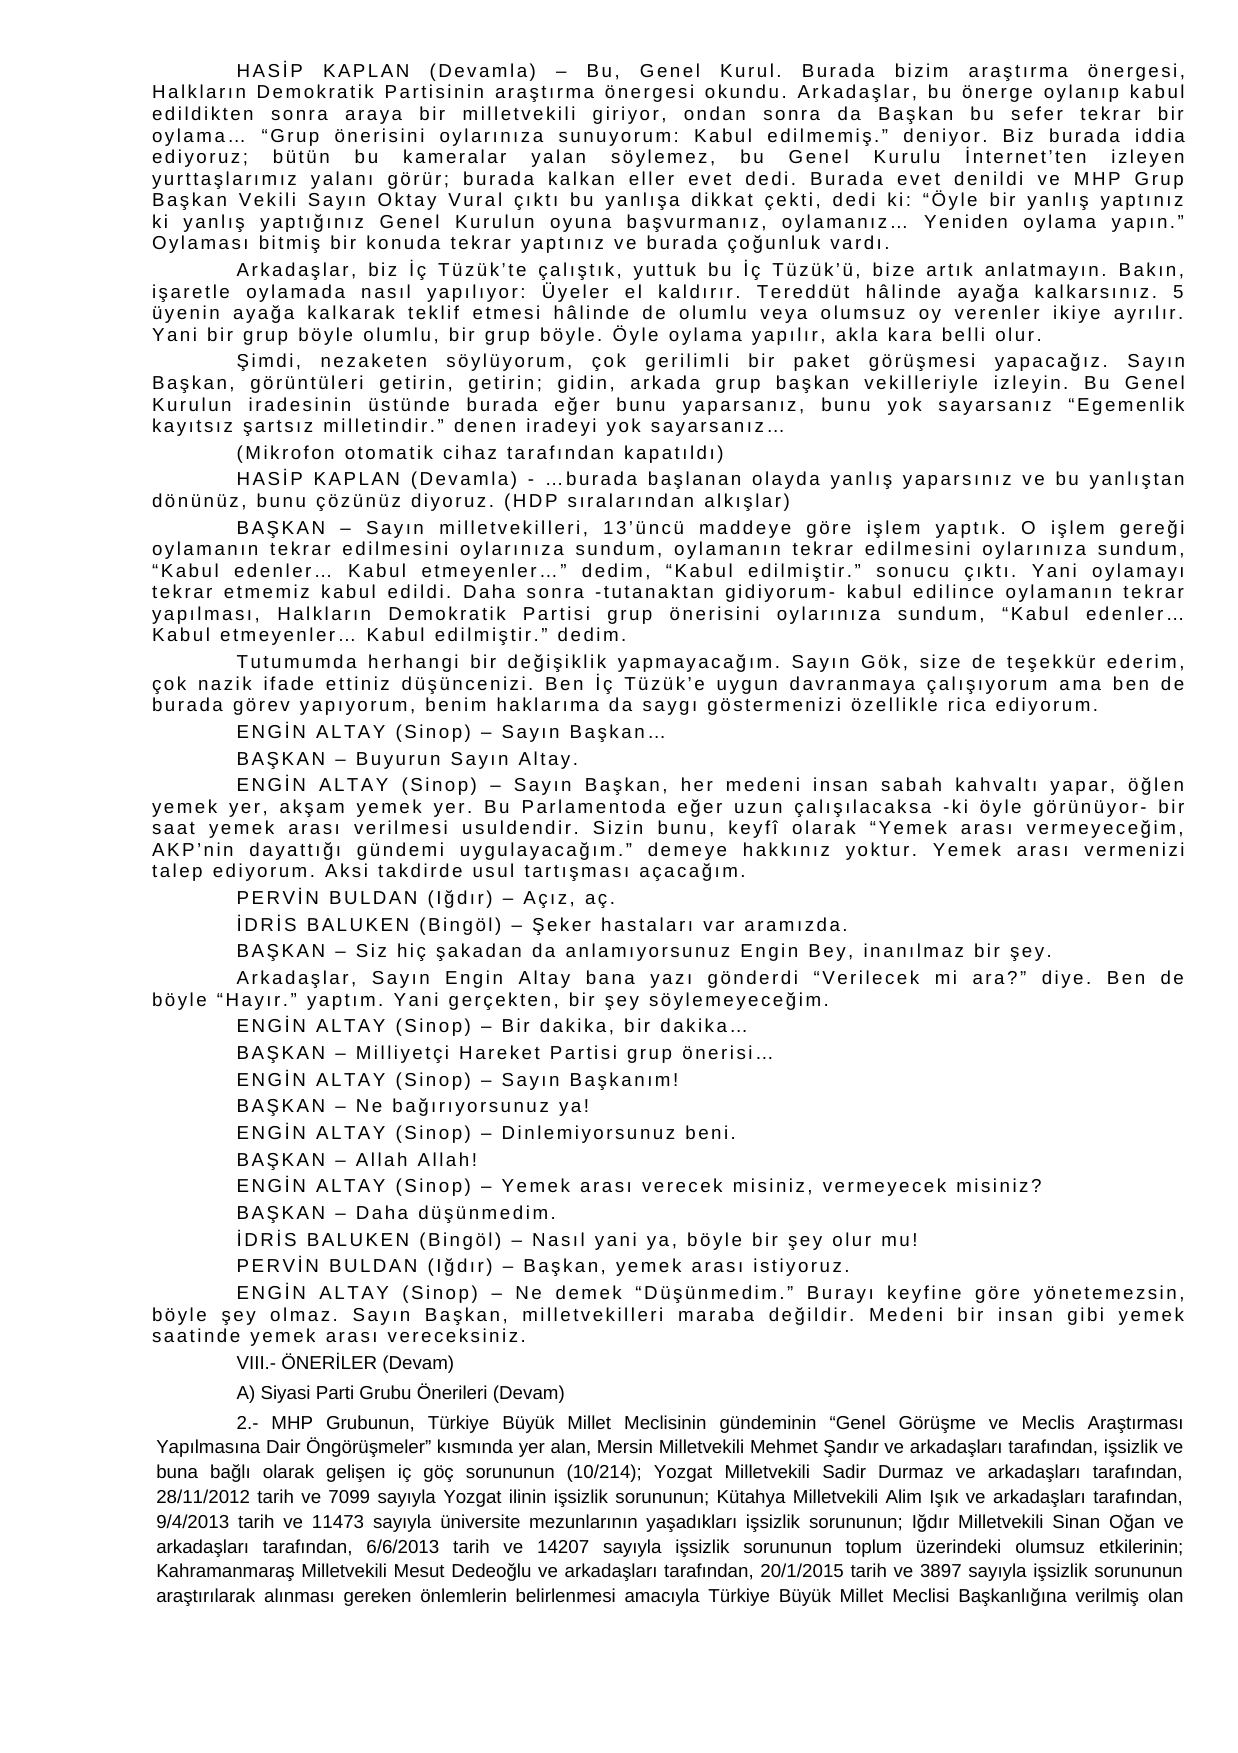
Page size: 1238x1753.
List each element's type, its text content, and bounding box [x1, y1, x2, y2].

text Tutumumda herhangi bir değişiklik yapmayacağım. Sayın Gök, size de teşekkür ederim, çok nazik ifade ettiniz düşüncenizi. Ben İç Tüzük’e uygun davranmaya çalışıyorum ama ben de burada görev yapıyorum, benim haklarıma da saygı göstermenizi özellikle rica ediyorum. [152, 651, 1186, 716]
text ENGİN ALTAY (Sinop) – Dinlemiyorsunuz beni. [152, 1122, 1186, 1143]
text A) Siyasi Parti Grubu Önerileri (Devam) [156, 1382, 1184, 1403]
text BAŞKAN – Sayın milletvekilleri, 13’üncü maddeye göre işlem yaptık. O işlem gereği oylamanın tekrar edilmesini oylarınıza sundum, oylamanın tekrar edilmesini oylarınıza sundum, “Kabul edenler… Kabul etmeyenler…” dedim, “Kabul edilmiştir.” sonucu çıktı. Yani oylamayı tekrar etmemiz kabul edildi. Daha sonra -tutanaktan gidiyorum- kabul edilince oylamanın tekrar yapılması, Halkların Demokratik Partisi grup önerisini oylarınıza sundum, “Kabul edenler… Kabul etmeyenler… Kabul edilmiştir.” dedim. [152, 516, 1186, 646]
text Şimdi, nezaketen söylüyorum, çok gerilimli bir paket görüşmesi yapacağız. Sayın Başkan, görüntüleri getirin, getirin; gidin, arkada grup başkan vekilleriyle izleyin. Bu Genel Kurulun iradesinin üstünde burada eğer bunu yaparsanız, bunu yok sayarsanız “Egemenlik kayıtsız şartsız milletindir.” denen iradeyi yok sayarsanız… [152, 350, 1186, 436]
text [156, 1411, 1184, 1607]
text ENGİN ALTAY (Sinop) – Bir dakika, bir dakika… [152, 1015, 1186, 1037]
text ENGİN ALTAY (Sinop) – Ne demek “Düşünmedim.” Burayı keyfine göre yönetemezsin, böyle şey olmaz. Sayın Başkan, milletvekilleri maraba değildir. Medeni bir insan gibi yemek saatinde yemek arası vereceksiniz. [152, 1282, 1186, 1347]
text VIII.- ÖNERİLER (Devam) [156, 1352, 1184, 1373]
text Arkadaşlar, Sayın Engin Altay bana yazı gönderdi “Verilecek mi ara?” diye. Ben de böyle “Hayır.” yaptım. Yani gerçekten, bir şey söylemeyeceğim. [152, 967, 1186, 1010]
text BAŞKAN – Daha düşünmedim. [152, 1202, 1186, 1223]
text ENGİN ALTAY (Sinop) – Sayın Başkan, her medeni insan sabah kahvaltı yapar, öğlen yemek yer, akşam yemek yer. Bu Parlamentoda eğer uzun çalışılacaksa -ki öyle görünüyor- bir saat yemek arası verilmesi usuldendir. Sizin bunu, keyfî olarak “Yemek arası vermeyeceğim, AKP’nin dayattığı gündemi uygulayacağım.” demeye hakkınız yoktur. Yemek arası vermenizi talep ediyorum. Aksi takdirde usul tartışması açacağım. [152, 774, 1186, 882]
text İDRİS BALUKEN (Bingöl) – Nasıl yani ya, böyle bir şey olur mu! [152, 1228, 1186, 1250]
text BAŞKAN – Milliyetçi Hareket Partisi grup önerisi… [152, 1042, 1186, 1063]
text HASİP KAPLAN (Devamla) – Bu, Genel Kurul. Burada bizim araştırma önergesi, Halkların Demokratik Partisinin araştırma önergesi okundu. Arkadaşlar, bu önerge oylanıp kabul edildikten sonra araya bir milletvekili giriyor, ondan sonra da Başkan bu sefer tekrar bir oylama… “Grup önerisini oylarınıza sunuyorum: Kabul edilmemiş.” deniyor. Biz burada iddia ediyoruz; bütün bu kameralar yalan söylemez, bu Genel Kurulu İnternet’ten izleyen yurttaşlarımız yalanı görür; burada kalkan eller evet dedi. Burada evet denildi ve MHP Grup Başkan Vekili Sayın Oktay Vural çıktı bu yanlışa dikkat çekti, dedi ki: “Öyle bir yanlış yaptınız ki yanlış yaptığınız Genel Kurulun oyuna başvurmanız, oylamanız… Yeniden oylama yapın.” Oylaması bitmiş bir konuda tekrar yaptınız ve burada çoğunluk vardı. [152, 60, 1186, 254]
text Arkadaşlar, biz İç Tüzük’te çalıştık, yuttuk bu İç Tüzük’ü, bize artık anlatmayın. Bakın, işaretle oylamada nasıl yapılıyor: Üyeler el kaldırır. Tereddüt hâlinde ayağa kalkarsınız. 5 üyenin ayağa kalkarak teklif etmesi hâlinde de olumlu veya olumsuz oy verenler ikiye ayrılır. Yani bir grup böyle olumlu, bir grup böyle. Öyle oylama yapılır, akla kara belli olur. [152, 259, 1186, 345]
text İDRİS BALUKEN (Bingöl) – Şeker hastaları var aramızda. [152, 914, 1186, 935]
text BAŞKAN – Siz hiç şakadan da anlamıyorsunuz Engin Bey, inanılmaz bir şey. [152, 940, 1186, 962]
text (Mikrofon otomatik cihaz tarafından kapatıldı) [152, 442, 1186, 463]
text BAŞKAN – Buyurun Sayın Altay. [152, 747, 1186, 769]
text BAŞKAN – Ne bağırıyorsunuz ya! [152, 1095, 1186, 1117]
text BAŞKAN – Allah Allah! [152, 1148, 1186, 1170]
text PERVİN BULDAN (Iğdır) – Başkan, yemek arası istiyoruz. [152, 1255, 1186, 1277]
text ENGİN ALTAY (Sinop) – Yemek arası verecek misiniz, vermeyecek misiniz? [152, 1175, 1186, 1197]
text PERVİN BULDAN (Iğdır) – Açız, aç. [152, 887, 1186, 908]
text ENGİN ALTAY (Sinop) – Sayın Başkan… [152, 721, 1186, 742]
text ENGİN ALTAY (Sinop) – Sayın Başkanım! [152, 1068, 1186, 1090]
text HASİP KAPLAN (Devamla) - …burada başlanan olayda yanlış yaparsınız ve bu yanlıştan dönünüz, bunu çözünüz diyoruz. (HDP sıralarından alkışlar) [152, 468, 1186, 511]
